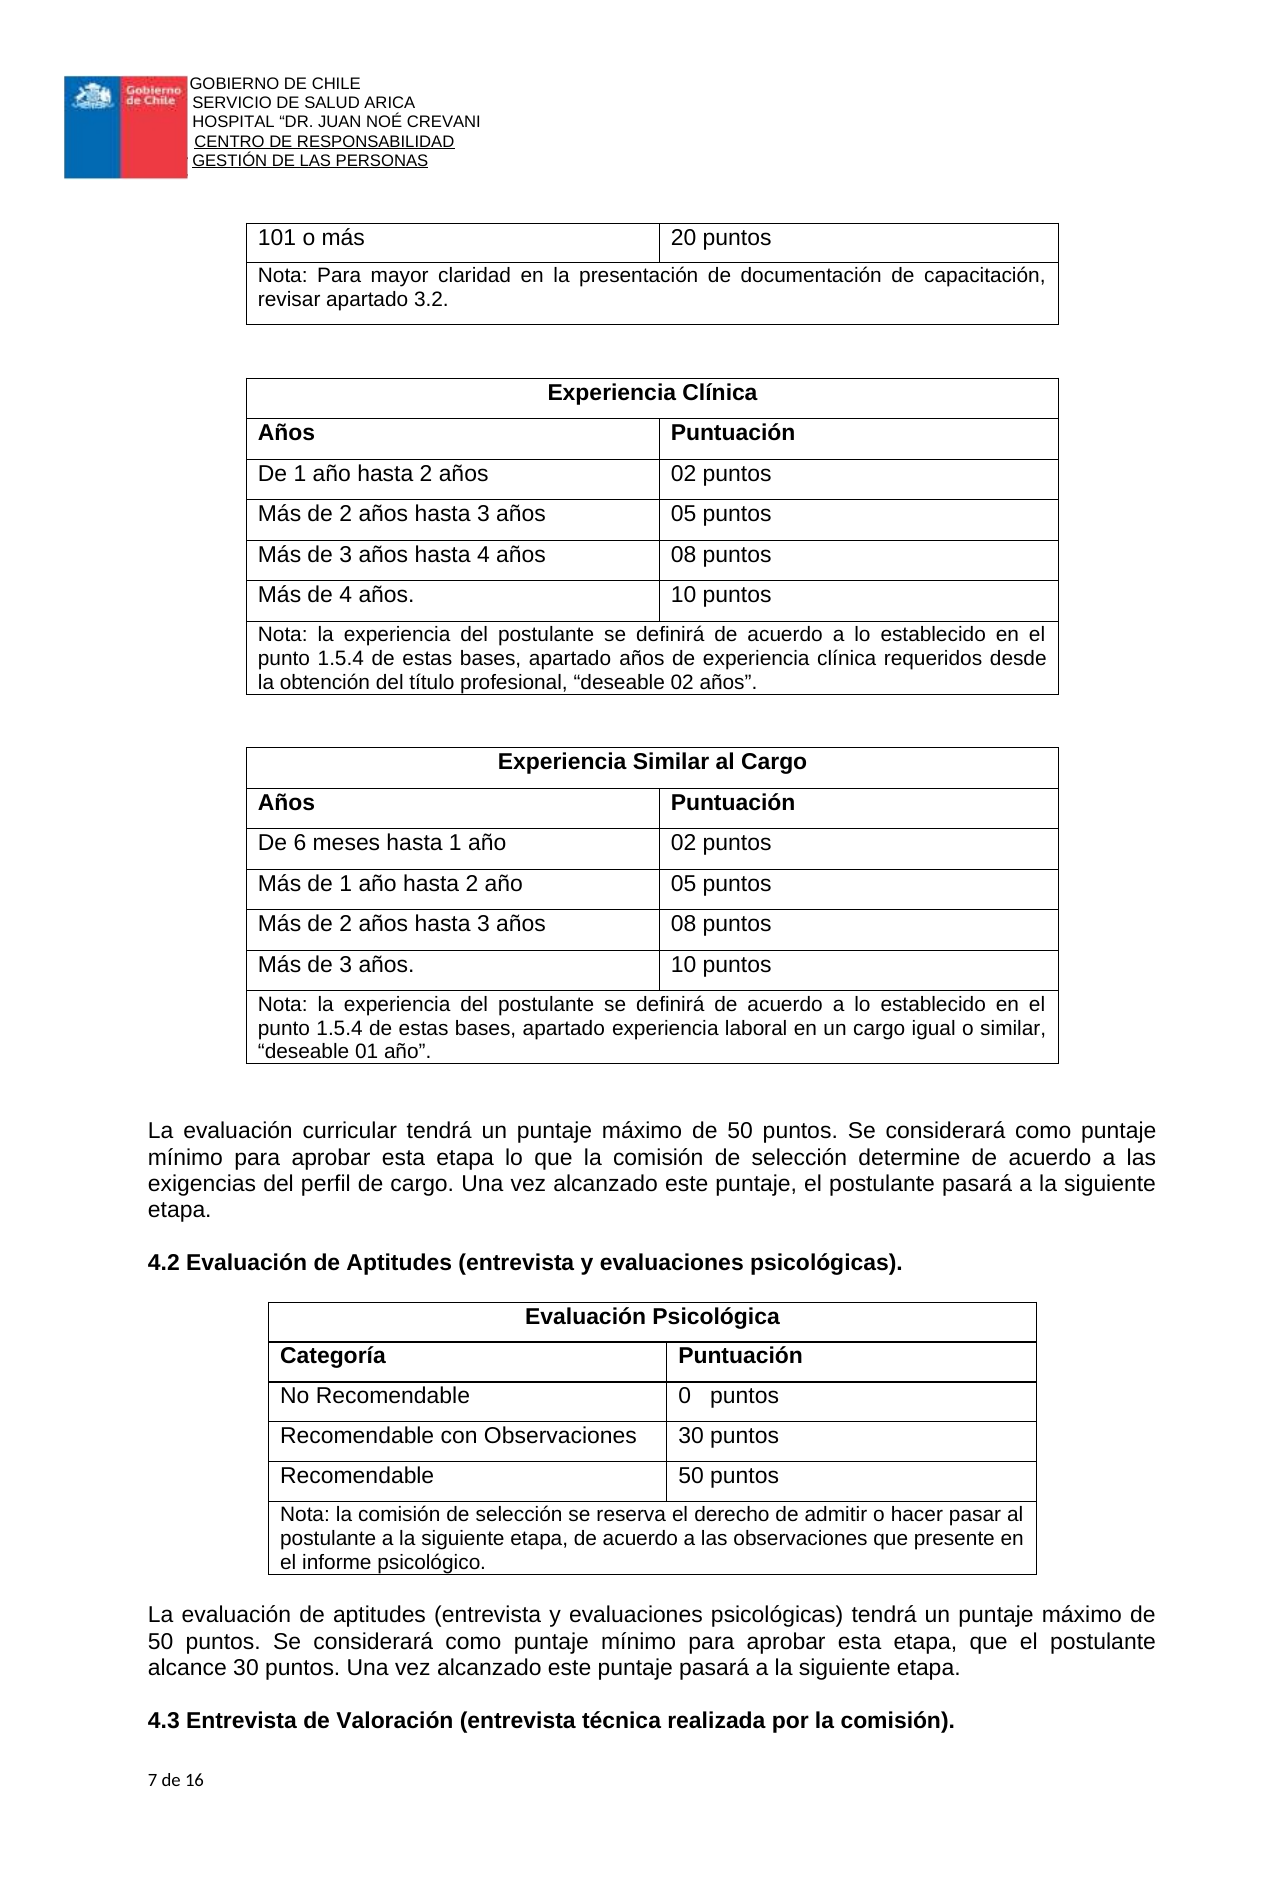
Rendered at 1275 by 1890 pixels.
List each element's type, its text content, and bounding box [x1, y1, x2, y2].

table_cell De 1 año hasta 2 años [247, 460, 659, 499]
table_cell 10 puntos [660, 951, 1058, 990]
table_cell Años [247, 419, 659, 458]
table_cell Puntuación [660, 419, 1058, 458]
table_cell 50 puntos [667, 1462, 1036, 1501]
table_cell Más de 3 años hasta 4 años [247, 541, 659, 580]
table_cell 30 puntos [667, 1422, 1036, 1461]
table_cell Nota: la experiencia del postulante se definirá de acuerdo a lo establecido en el punto 1.5.4 de estas bases, apartado experiencia laboral en un cargo igual o similar, “deseable 01 año”. [247, 991, 1058, 1063]
table_cell 05 puntos [660, 500, 1058, 539]
table_cell Más de 2 años hasta 3 años [247, 500, 659, 539]
table_cell Nota: la comisión de selección se reserva el derecho de admitir o hacer pasar al postulante a la siguiente etapa, de acuerdo a las observaciones que presente en el informe psicológico. [269, 1502, 1036, 1574]
table_cell Nota: Para mayor claridad en la presentación de documentación de capacitación, revisar apartado 3.2. [247, 263, 1058, 324]
table_cell 08 puntos [660, 541, 1058, 580]
table_header Evaluación Psicológica [269, 1303, 1036, 1341]
table_cell 20 puntos [660, 224, 1058, 262]
picture [63, 75, 188, 180]
text 4.2 Evaluación de Aptitudes (entrevista y evaluaciones psicológicas). [148, 1249, 1157, 1275]
table_cell Categoría [269, 1343, 666, 1381]
table_cell 10 puntos [660, 581, 1058, 621]
table_cell 02 puntos [660, 460, 1058, 499]
text La evaluación curricular tendrá un puntaje máximo de 50 puntos. Se considerará como puntaje mínimo para aprobar esta etapa lo que la comisión de selección determine de acuerdo a las exigencias del perfil de cargo. Una vez alcanzado este puntaje, el postulante pasará a la siguiente etapa. [148, 1117, 1157, 1222]
table_cell No Recomendable [269, 1383, 666, 1421]
table_cell Años [247, 789, 659, 828]
table_cell Más de 4 años. [247, 581, 659, 621]
text La evaluación de aptitudes (entrevista y evaluaciones psicológicas) tendrá un puntaje máximo de 50 puntos. Se considerará como puntaje mínimo para aprobar esta etapa, que el postulante alcance 30 puntos. Una vez alcanzado este puntaje pasará a la siguiente etapa. [148, 1601, 1157, 1680]
table_header Experiencia Clínica [247, 379, 1058, 418]
table_cell Puntuación [660, 789, 1058, 828]
table_cell De 6 meses hasta 1 año [247, 829, 659, 869]
table_cell 08 puntos [660, 910, 1058, 950]
text 4.3 Entrevista de Valoración (entrevista técnica realizada por la comisión). [148, 1707, 1157, 1733]
table_cell Nota: la experiencia del postulante se definirá de acuerdo a lo establecido en el punto 1.5.4 de estas bases, apartado años de experiencia clínica requeridos desde la obtención del título profesional, “deseable 02 años”. [247, 622, 1058, 693]
table_cell Puntuación [667, 1343, 1036, 1381]
table_cell Recomendable con Observaciones [269, 1422, 666, 1461]
table_cell Recomendable [269, 1462, 666, 1501]
table_cell Más de 3 años. [247, 951, 659, 990]
table_cell 101 o más [247, 224, 659, 262]
table_cell 02 puntos [660, 829, 1058, 869]
table_header Experiencia Similar al Cargo [247, 748, 1058, 788]
table_cell 05 puntos [660, 870, 1058, 909]
table_cell Más de 2 años hasta 3 años [247, 910, 659, 950]
table_cell 0 puntos [667, 1383, 1036, 1421]
table_cell Más de 1 año hasta 2 año [247, 870, 659, 909]
